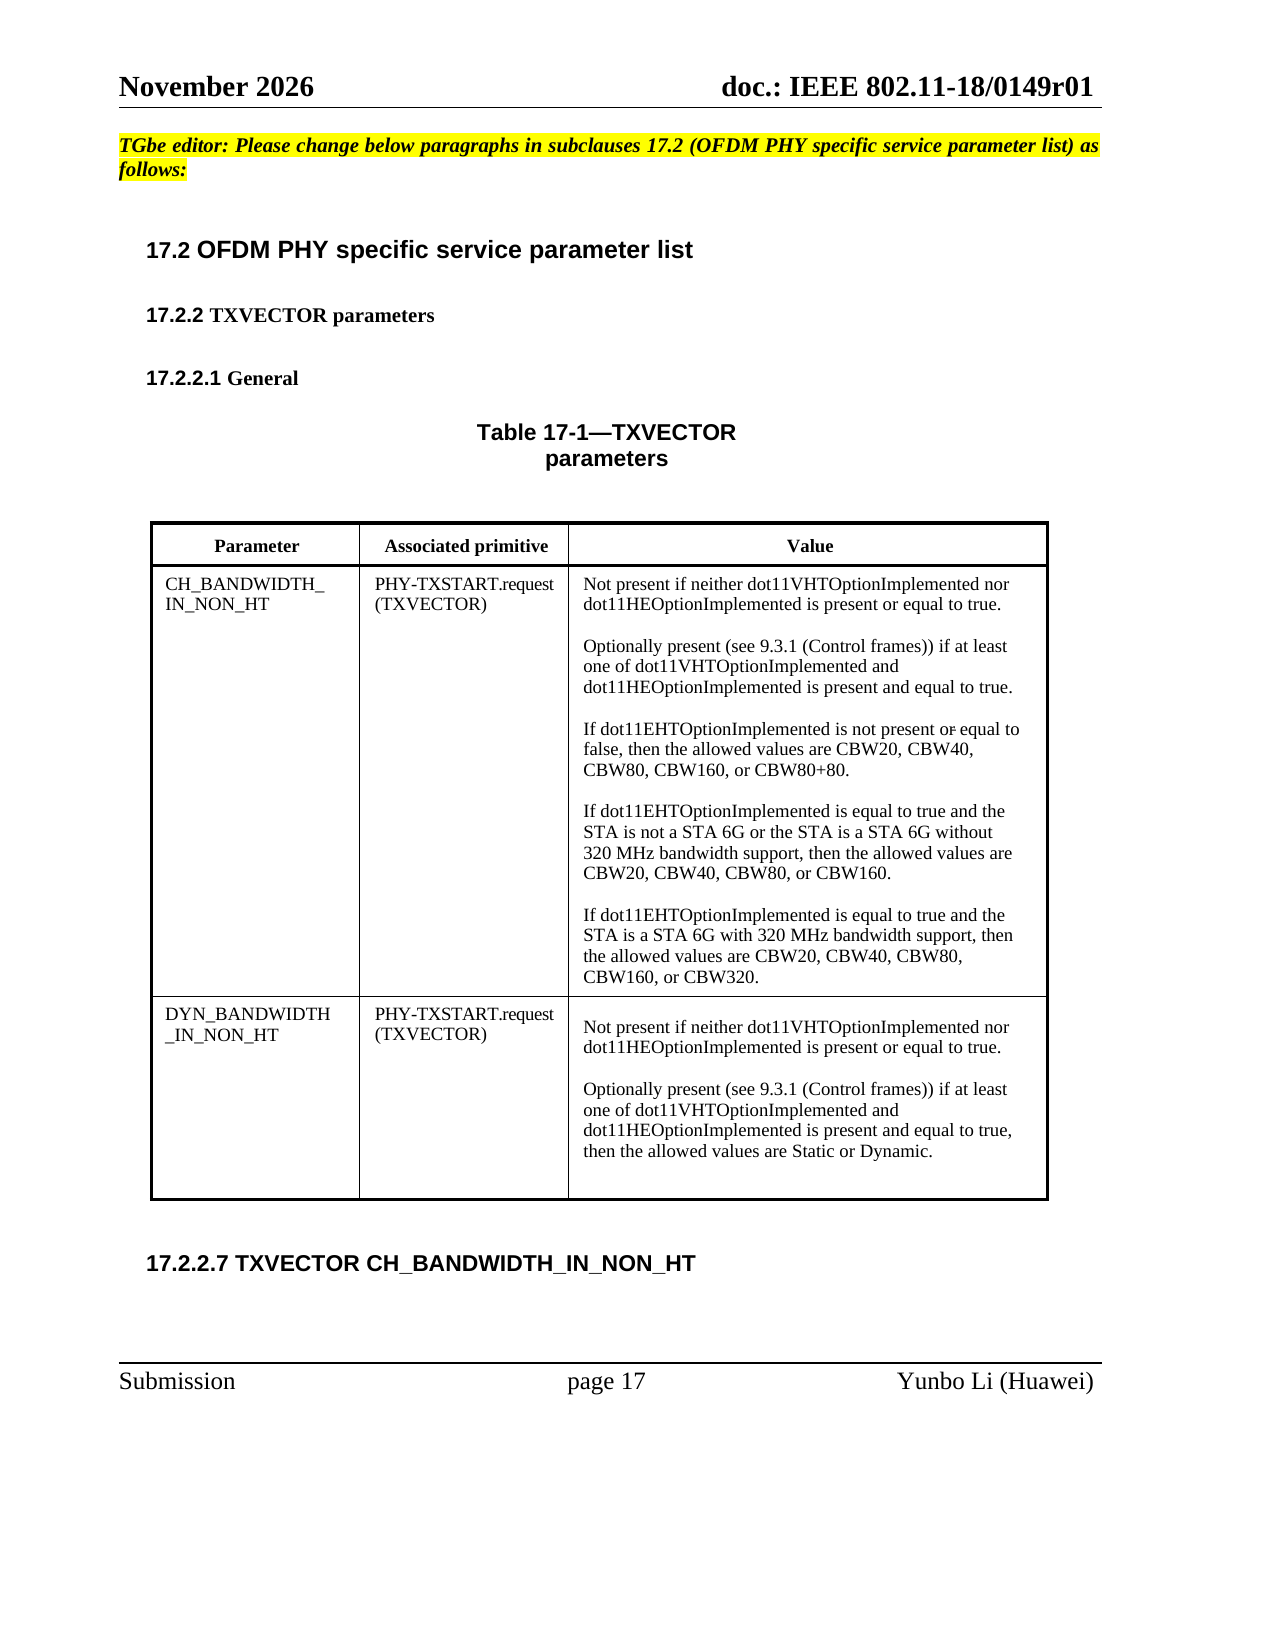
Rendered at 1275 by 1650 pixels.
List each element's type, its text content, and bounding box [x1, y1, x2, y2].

table_cell PHY-TXSTART.request (TXVECTOR) [360, 997, 568, 1198]
table_cell Not present if neither dot11VHTOptionImplemented nor dot11HEOptionImplemented is present or equal to true. Optionally present (see 9.3.1 (Control frames)) if at least one of dot11VHTOptionImplemented and dot11HEOptionImplemented is present and equal to true, then the allowed values are Static or Dynamic. [569, 997, 1046, 1198]
table_cell Not present if neither dot11VHTOptionImplemented nor dot11HEOptionImplemented is present or equal to true. Optionally present (see 9.3.1 (Control frames)) if at least one of dot11VHTOptionImplemented and dot11HEOptionImplemented is present and equal to true. If dot11EHTOptionImplemented is not present or equal to false, then the allowed values are CBW20, CBW40, CBW80, CBW160, or CBW80+80. If dot11EHTOptionImplemented is equal to true and the STA is not a STA 6G or the STA is a STA 6G without 320 MHz bandwidth support, then the allowed values are CBW20, CBW40, CBW80, or CBW160. If dot11EHTOptionImplemented is equal to true and the STA is a STA 6G with 320 MHz bandwidth support, then the allowed values are CBW20, CBW40, CBW80, CBW160, or CBW320. [569, 567, 1046, 996]
text TGbe editor: Please change below paragraphs in subclauses 17.2 (OFDM PHY specific service parameter list) as follows: [119, 133, 1102, 181]
table_header Parameter [153, 525, 359, 564]
table_cell PHY-TXSTART.request (TXVECTOR) [360, 567, 568, 996]
text Table 17-1—TXVECTOR parameters [413, 418, 800, 471]
table_header Value [569, 525, 1046, 564]
subtitle OFDM PHY specific service parameter list [146, 235, 1102, 264]
text 17.2.2.7 TXVECTOR CH_BANDWIDTH_IN_NON_HT [146, 1250, 1102, 1277]
table_cell DYN_BANDWIDTH _IN_NON_HT [153, 997, 359, 1198]
list General [146, 366, 1102, 390]
table_header Associated primitive [360, 525, 568, 564]
table_cell CH_BANDWIDTH_ IN_NON_HT [153, 567, 359, 996]
list TXVECTOR parameters [146, 303, 1102, 327]
